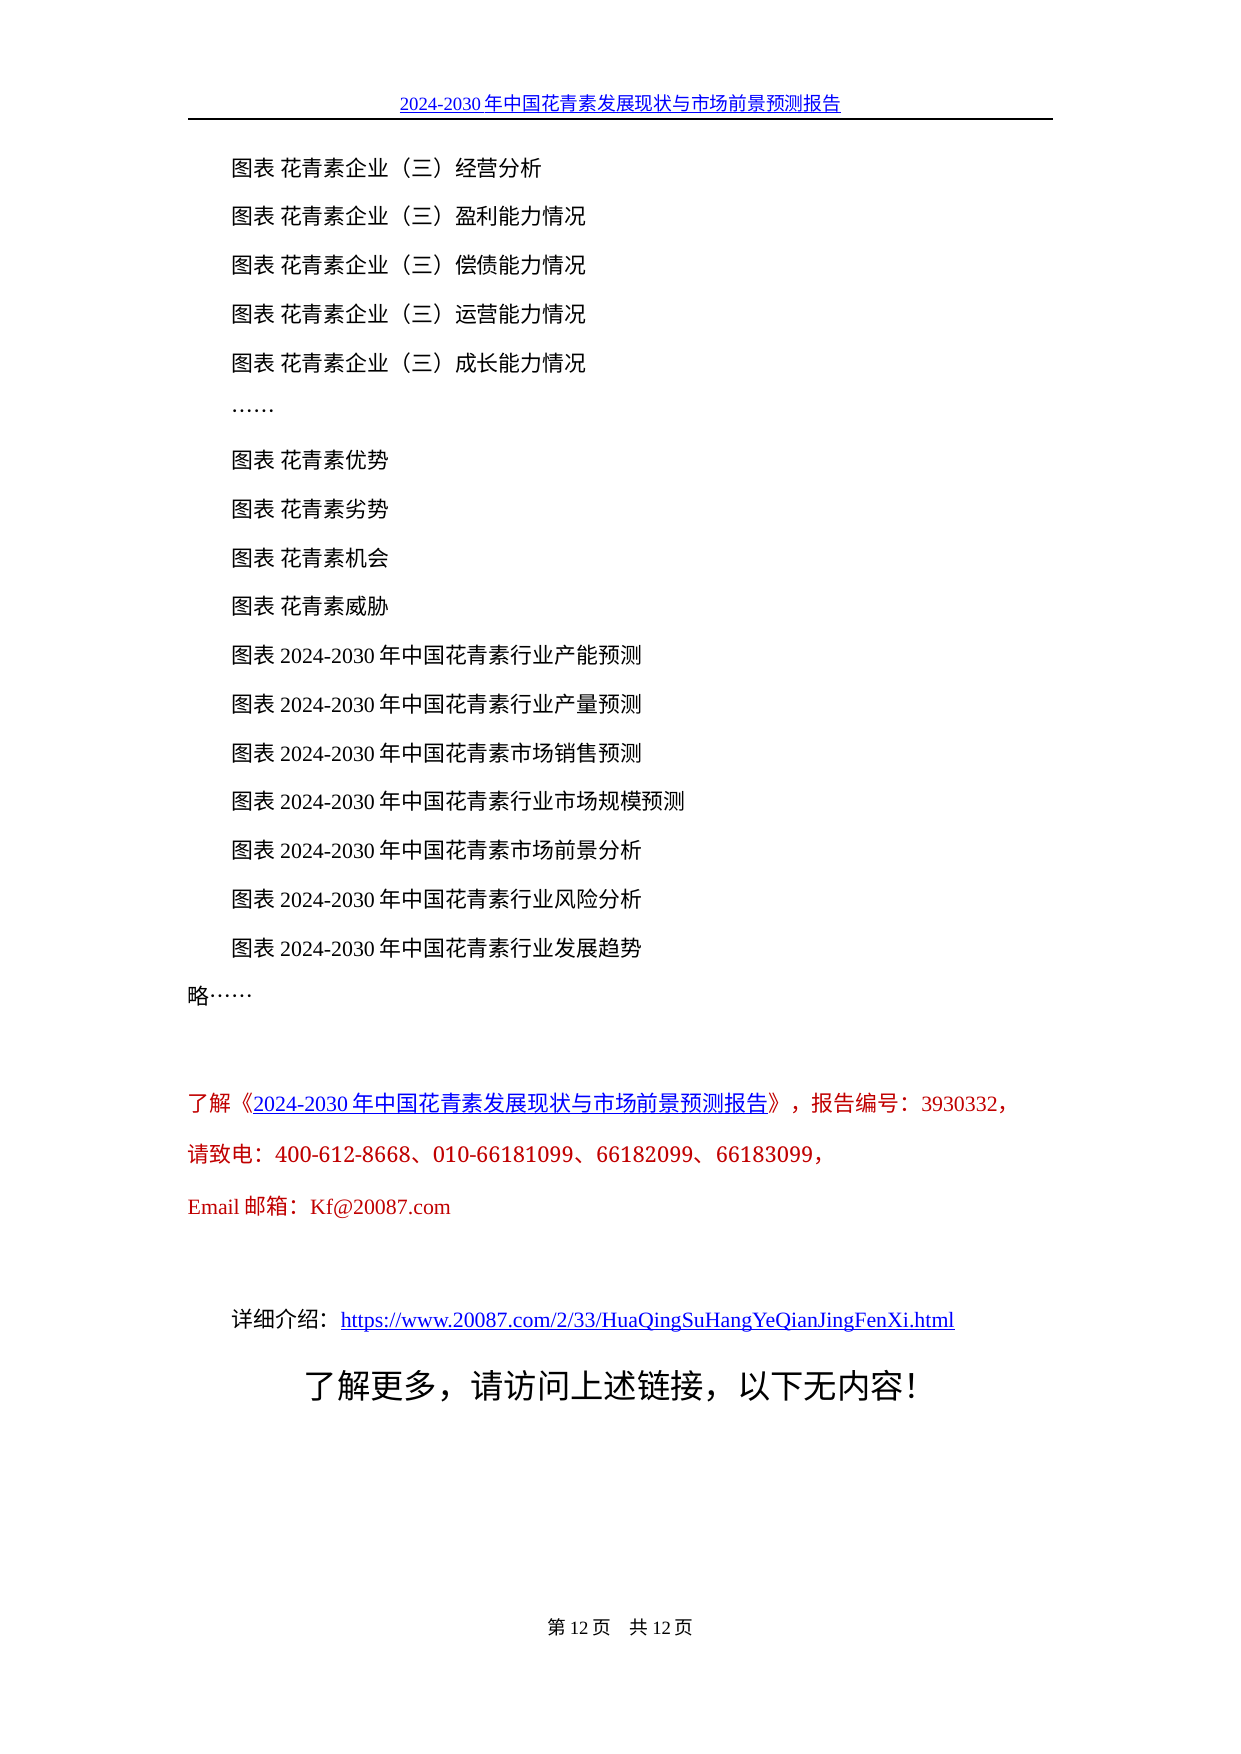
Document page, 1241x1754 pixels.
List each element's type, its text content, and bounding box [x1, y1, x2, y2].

text 了解《2024-2030年中国花青素发展现状与市场前景预测报告》，报告编号：3930332， [187, 1085, 1053, 1118]
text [187, 150, 1053, 1011]
text Email邮箱：Kf@20087.com [187, 1188, 1053, 1221]
text 请致电：400-612-8668、010-66181099、66182099、66183099， [187, 1137, 1053, 1169]
text 详细介绍：https://www.20087.com/2/33/HuaQingSuHangYeQianJingFenXi.html [187, 1301, 1053, 1334]
title 了解更多，请访问上述链接，以下无内容！ [187, 1351, 1053, 1416]
